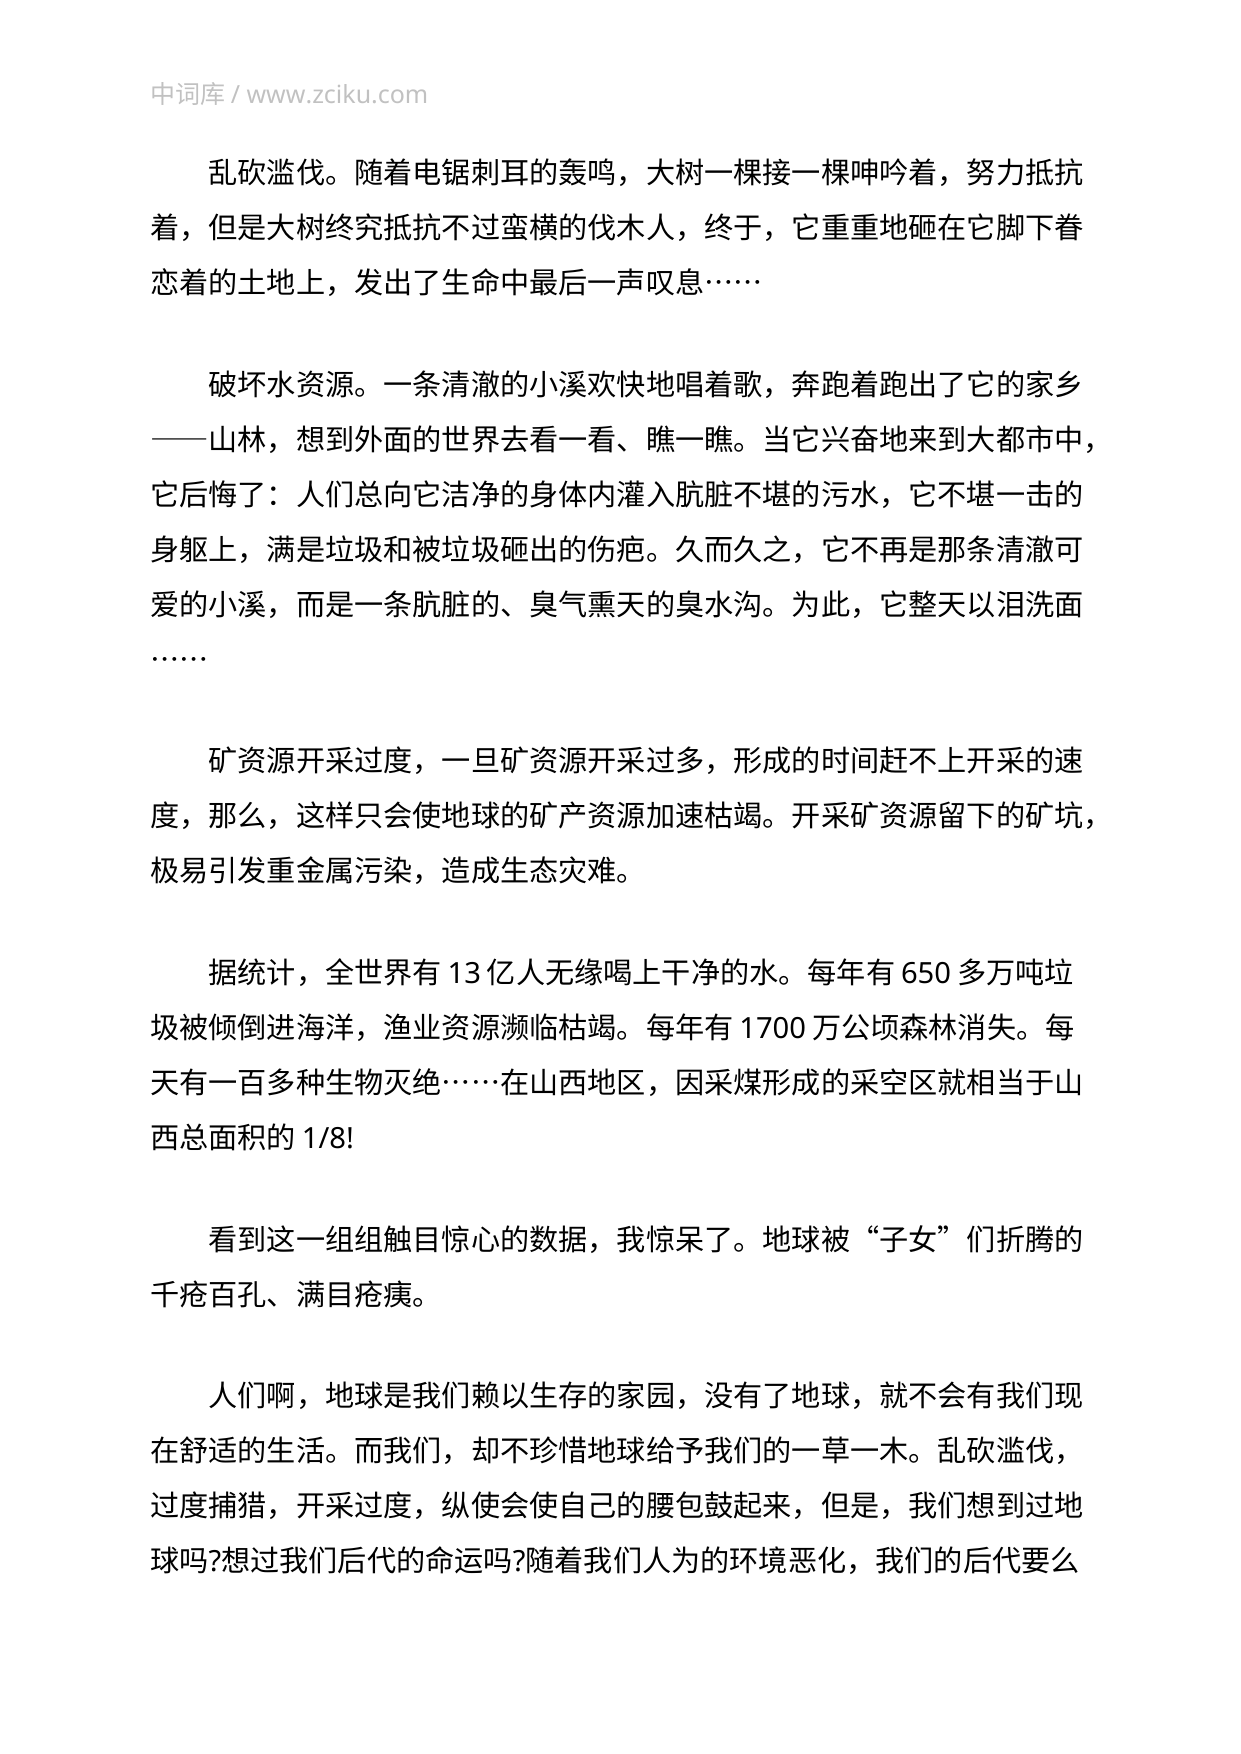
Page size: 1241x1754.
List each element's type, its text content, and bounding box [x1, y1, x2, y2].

text 破坏水资源。一条清澈的小溪欢快地唱着歌，奔跑着跑出了它的家乡——山林，想到外面的世界去看一看、瞧一瞧。当它兴奋地来到大都市中，它后悔了：人们总向它洁净的身体内灌入肮脏不堪的污水，它不堪一击的身躯上，满是垃圾和被垃圾砸出的伤疤。久而久之，它不再是那条清澈可爱的小溪，而是一条肮脏的、臭气熏天的臭水沟。为此，它整天以泪洗面…… [150, 362, 1090, 678]
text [150, 1373, 1090, 1580]
text 乱砍滥伐。随着电锯刺耳的轰鸣，大树一棵接一棵呻吟着，努力抵抗着，但是大树终究抵抗不过蛮横的伐木人，终于，它重重地砸在它脚下眷恋着的土地上，发出了生命中最后一声叹息…… [150, 150, 1090, 302]
text 看到这一组组触目惊心的数据，我惊呆了。地球被“子女”们折腾的千疮百孔、满目疮痍。 [150, 1216, 1090, 1313]
text 据统计，全世界有13亿人无缘喝上干净的水。每年有650多万吨垃圾被倾倒进海洋，渔业资源濒临枯竭。每年有1700万公顷森林消失。每天有一百多种生物灭绝……在山西地区，因采煤形成的采空区就相当于山西总面积的1/8! [150, 949, 1090, 1157]
text 矿资源开采过度，一旦矿资源开采过多，形成的时间赶不上开采的速度，那么，这样只会使地球的矿产资源加速枯竭。开采矿资源留下的矿坑，极易引发重金属污染，造成生态灾难。 [150, 738, 1090, 890]
